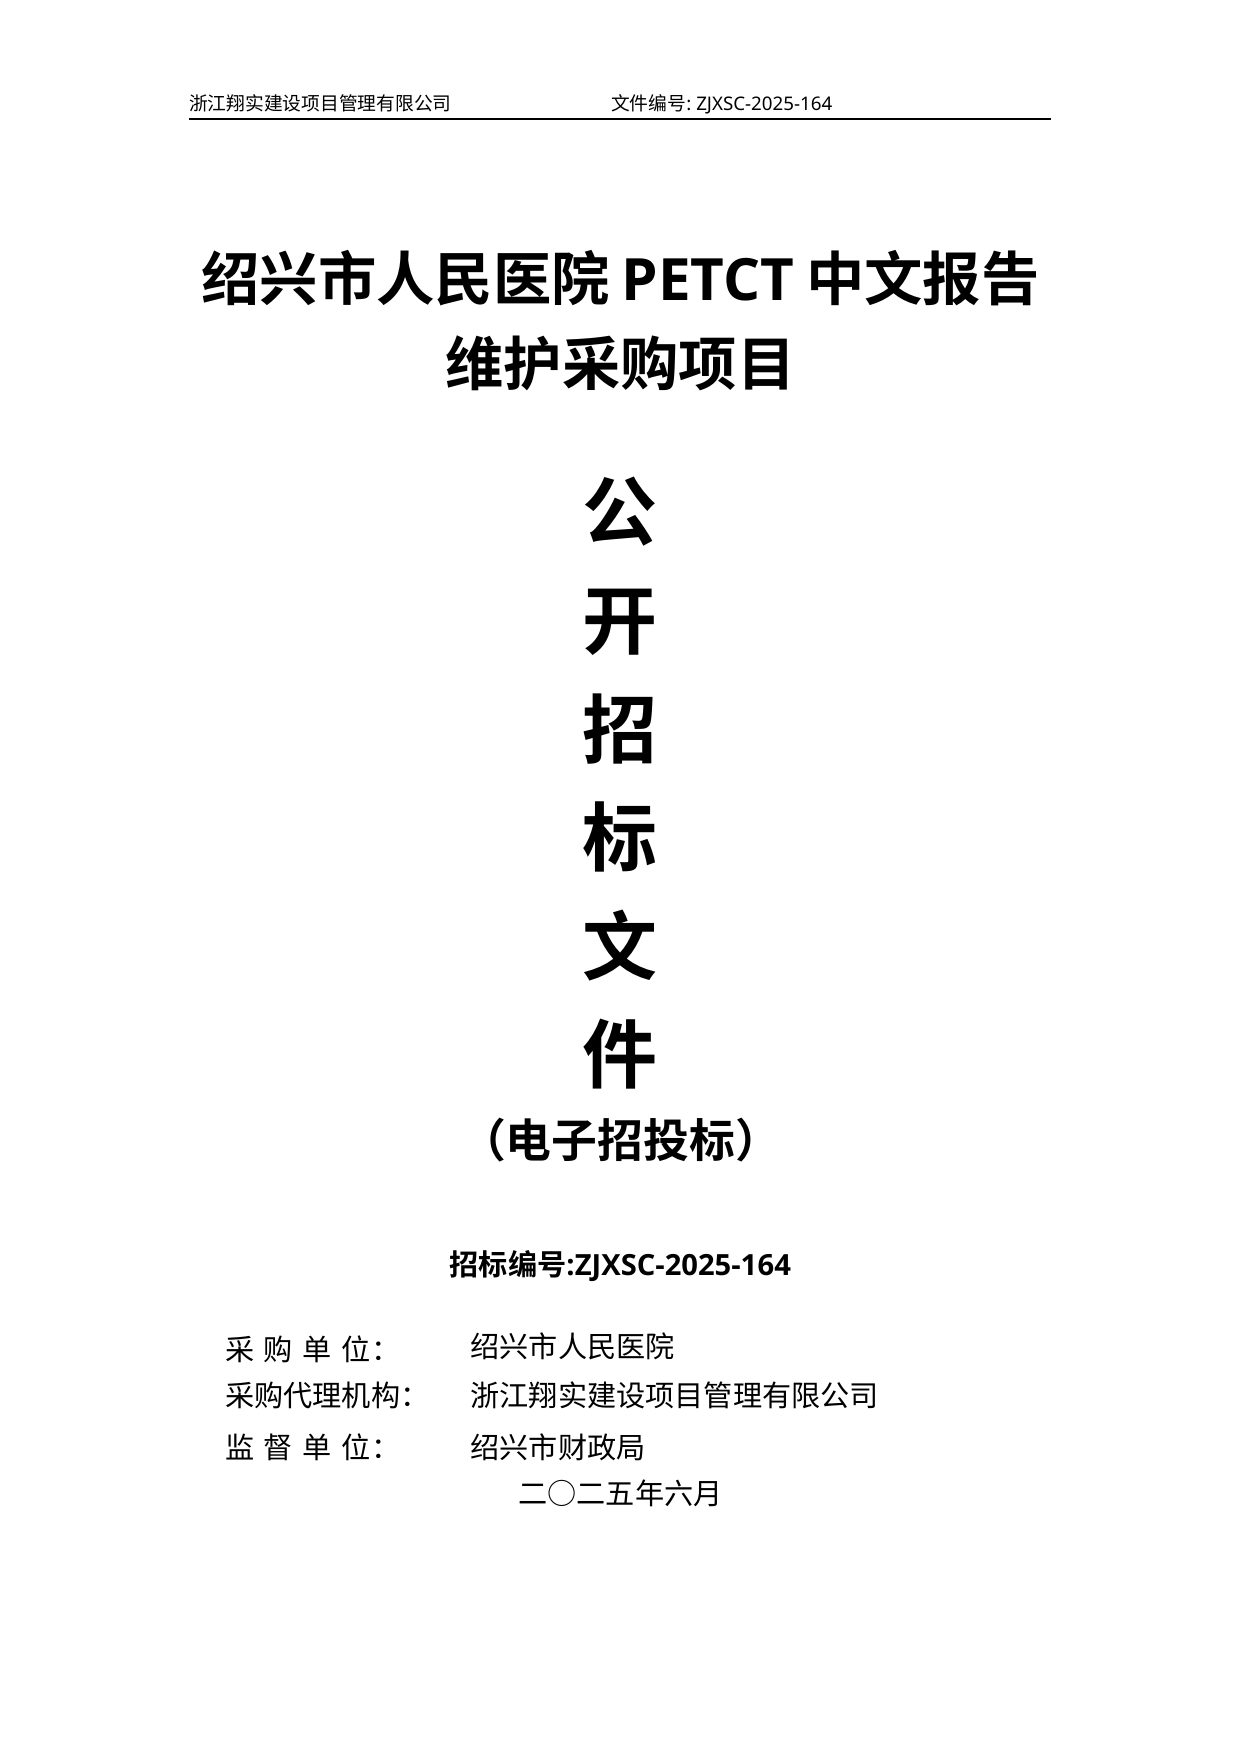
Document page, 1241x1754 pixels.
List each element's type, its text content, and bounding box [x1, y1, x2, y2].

table_cell 二○二五年六月 [214, 1468, 1026, 1513]
table_cell 浙江翔实建设项目管理有限公司 [459, 1370, 1026, 1422]
text 开 [189, 561, 1051, 670]
table_cell 监督单位： [214, 1422, 459, 1467]
text 招标编号:ZJXSC-2025-164 [189, 1242, 1051, 1284]
table_cell 绍兴市财政局 [459, 1422, 1026, 1467]
text 件 [189, 996, 1051, 1104]
text 招 [189, 670, 1051, 779]
text 文 [189, 887, 1051, 996]
table_header 采购单位： [214, 1324, 459, 1370]
text （电子招投标） [189, 1104, 1051, 1171]
table_cell 采购代理机构： [214, 1370, 459, 1422]
table_header 绍兴市人民医院 [459, 1324, 1026, 1370]
text 公 [189, 453, 1051, 561]
text 标 [189, 779, 1051, 887]
text 绍兴市人民医院PETCT中文报告维护采购项目 [189, 233, 1051, 402]
